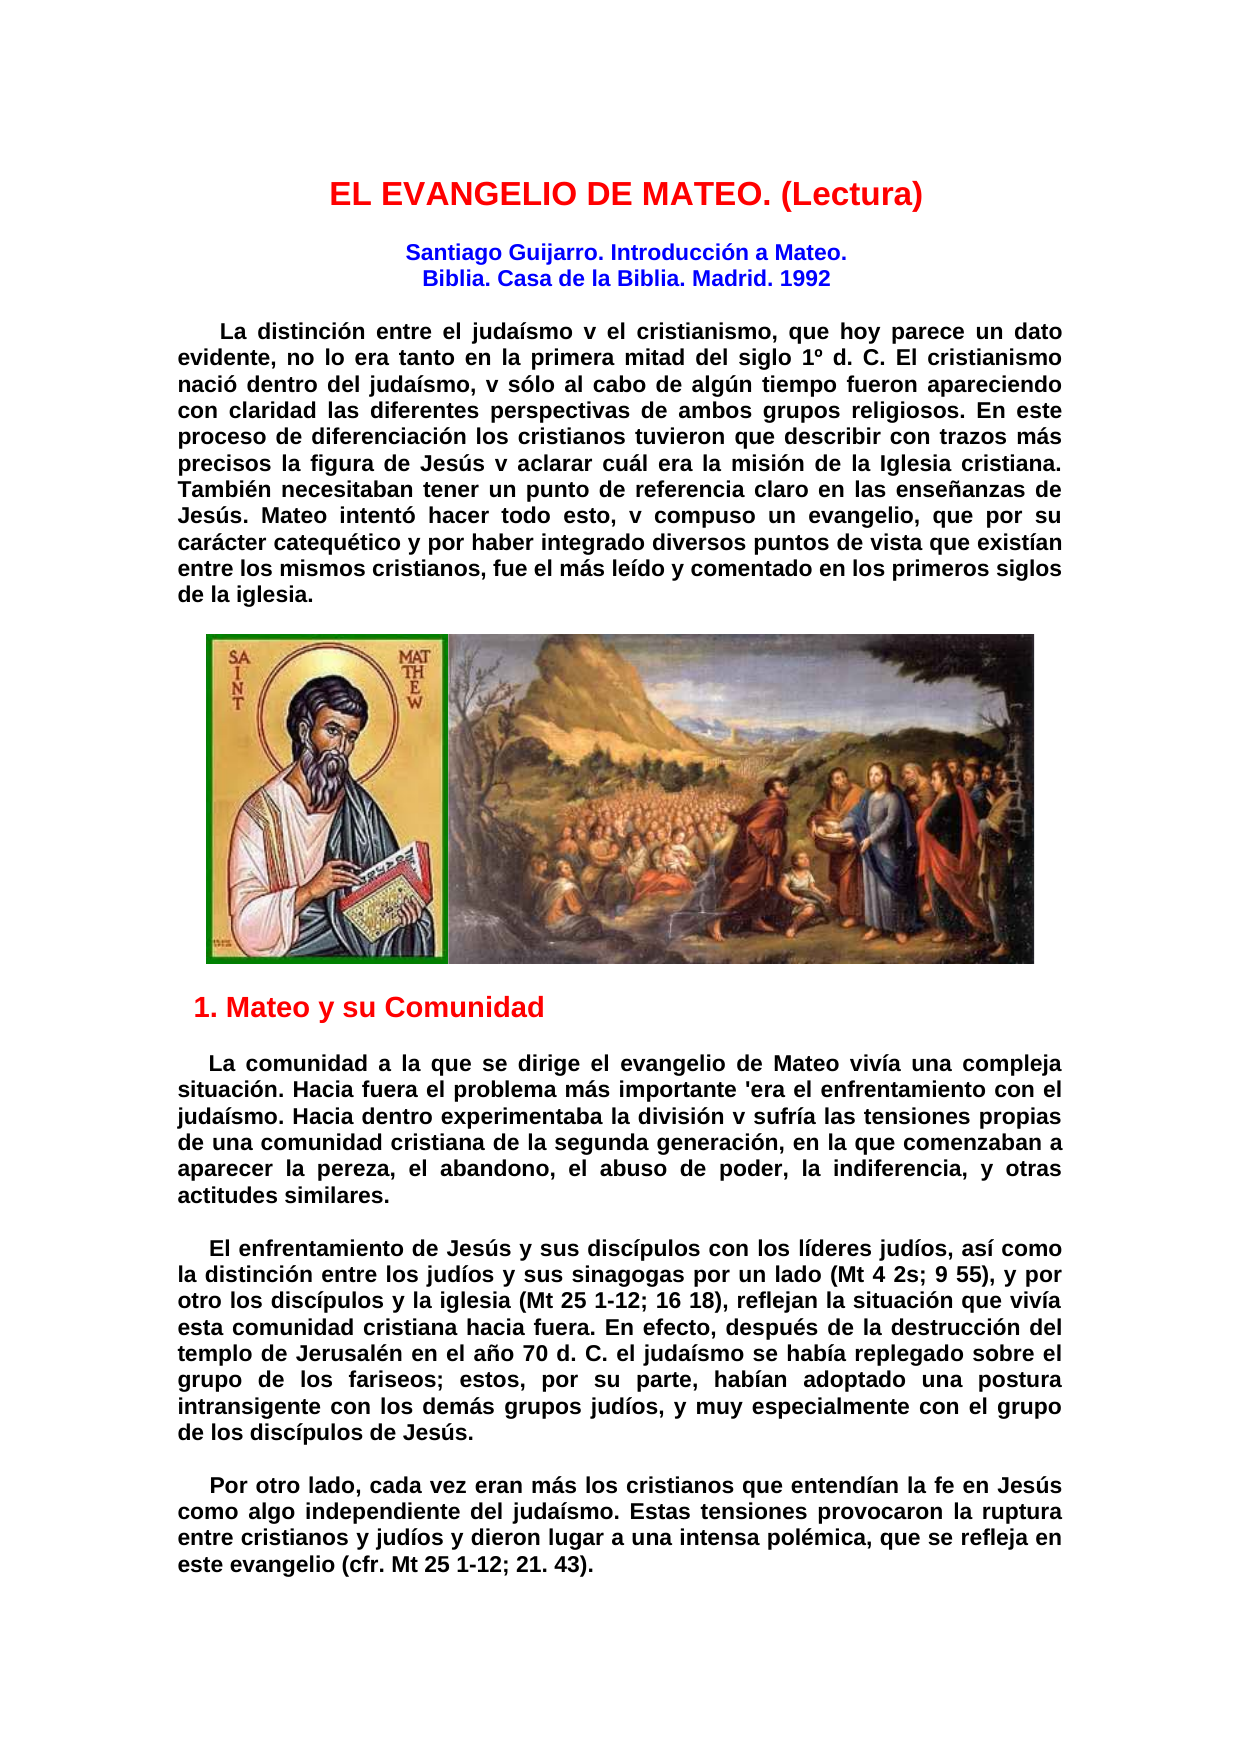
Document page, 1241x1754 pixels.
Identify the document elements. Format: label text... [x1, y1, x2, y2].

text Biblia. Casa de la Biblia. Madrid. 1992 [177, 265, 1063, 291]
text Por otro lado, cada vez eran más los cristianos que entendían la fe en Jesús como algo independiente del judaísmo. Estas tensiones provocaron la ruptura entre cristianos y judíos y dieron lugar a una intensa polémica, que se refleja en este evangelio (cfr. Mt 25 1-12; 21. 43). [177, 1472, 1063, 1577]
text Santiago Guijarro. Introducción a Mateo. [177, 239, 1063, 265]
text EL EVANGELIO DE MATEO. (Lectura) [177, 174, 1063, 212]
text 1. Mateo y su Comunidad [177, 990, 1063, 1024]
text El enfrentamiento de Jesús y sus discípulos con los líderes judíos, así como la distinción entre los judíos y sus sinagogas por un lado (Mt 4 2s; 9 55), y por otro los discípulos y la iglesia (Mt 25 1-12; 16 18), reflejan la situación que vivía esta comunidad cristiana hacia fuera. En efecto, después de la destrucción del templo de Jerusalén en el año 70 d. C. el judaísmo se había replegado sobre el grupo de los fariseos; estos, por su parte, habían adoptado una postura intransigente con los demás grupos judíos, y muy especialmente con el grupo de los discípulos de Jesús. [177, 1234, 1063, 1445]
text La comunidad a la que se dirige el evangelio de Mateo vivía una compleja situación. Hacia fuera el problema más importante 'era el enfrentamiento con el judaísmo. Hacia dentro experimentaba la división v sufría las tensiones propias de una comunidad cristiana de la segunda generación, en la que comenzaban a aparecer la pereza, el abandono, el abuso de poder, la indiferencia, y otras actitudes similares. [177, 1050, 1063, 1208]
text La distinción entre el judaísmo v el cristianismo, que hoy parece un dato evidente, no lo era tanto en la primera mitad del siglo 1º d. C. El cristianismo nació dentro del judaísmo, v sólo al cabo de algún tiempo fueron apareciendo con claridad las diferentes perspectivas de ambos grupos religiosos. En este proceso de diferenciación los cristianos tuvieron que describir con trazos más precisos la figura de Jesús v aclarar cuál era la misión de la Iglesia cristiana. También necesitaban tener un punto de referencia claro en las enseñanzas de Jesús. Mateo intentó hacer todo esto, v compuso un evangelio, que por su carácter catequético y por haber integrado diversos puntos de vista que existían entre los mismos cristianos, fue el más leído y comentado en los primeros siglos de la iglesia. [177, 318, 1063, 608]
picture [206, 634, 1035, 964]
